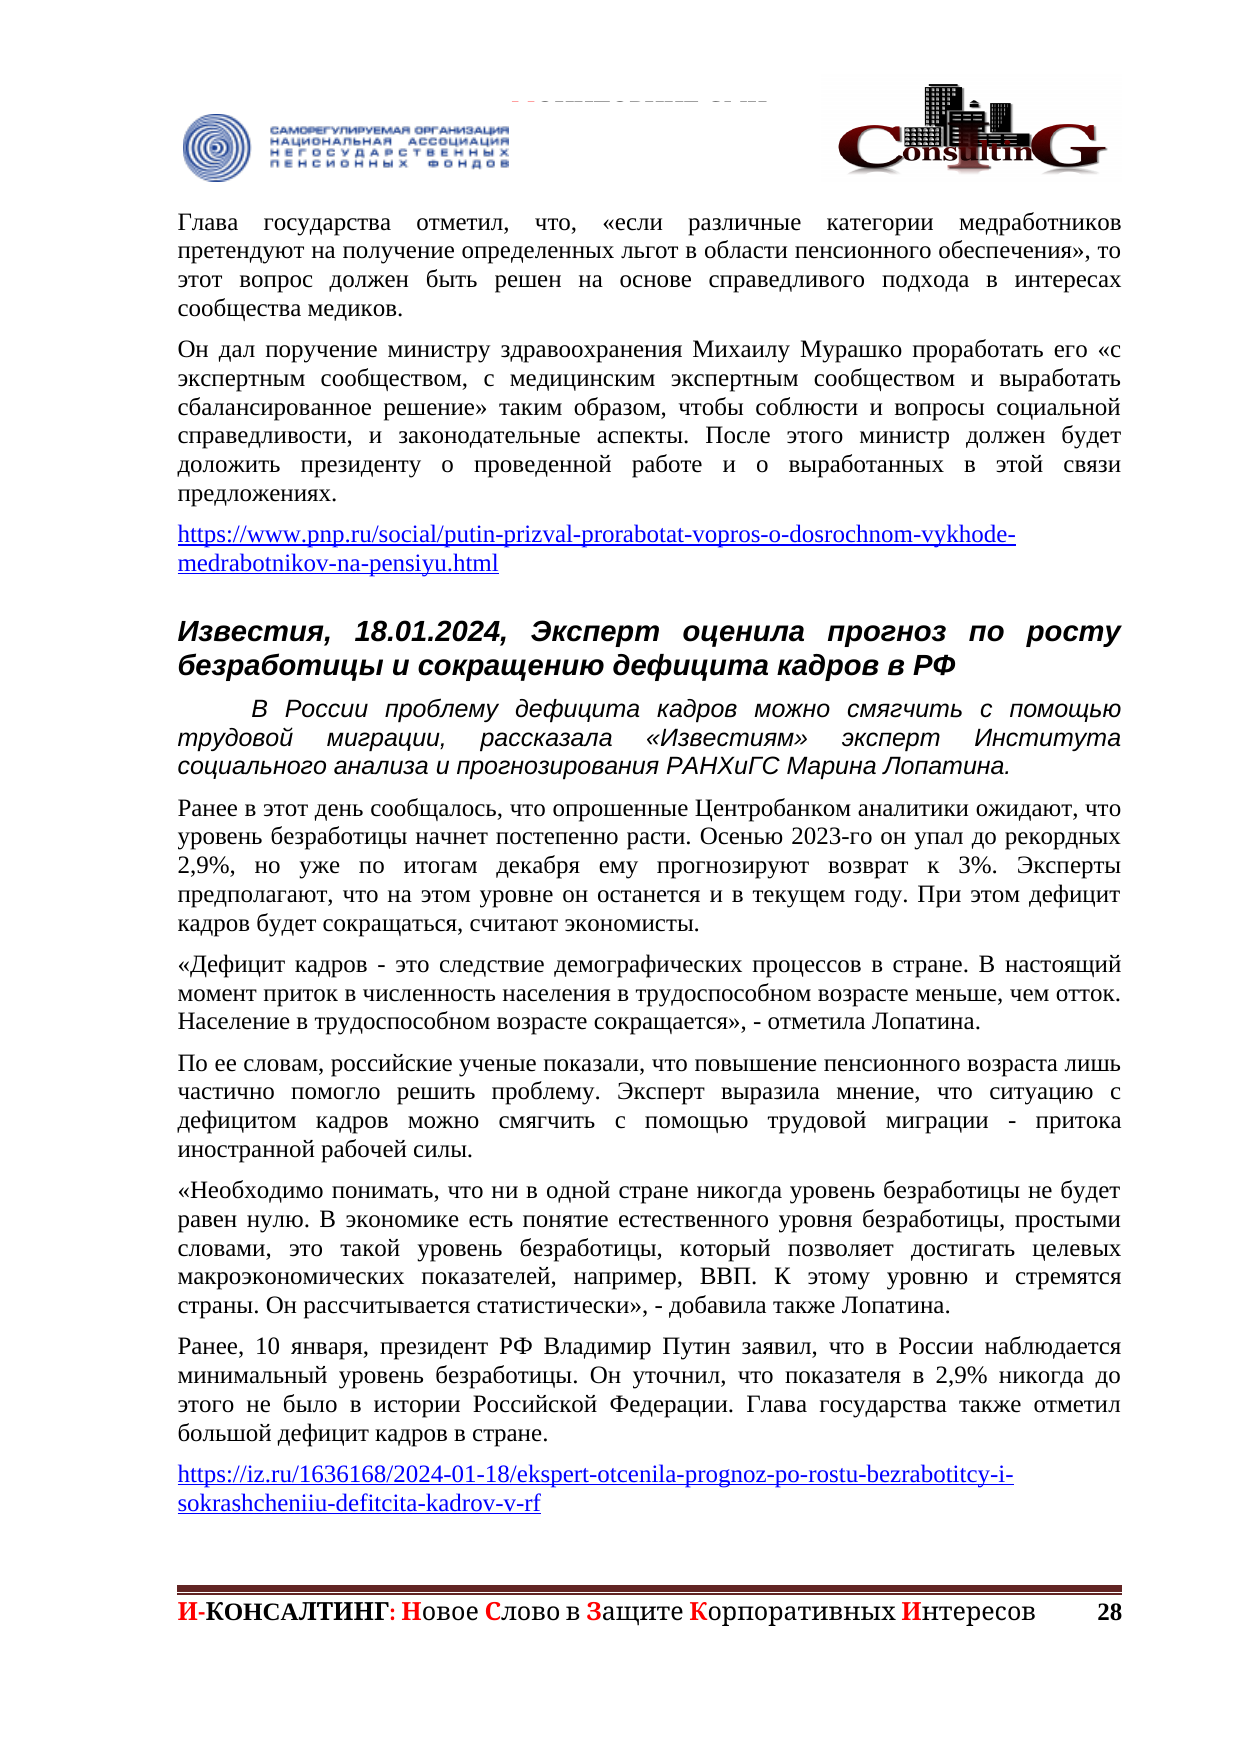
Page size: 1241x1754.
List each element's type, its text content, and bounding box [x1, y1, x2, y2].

picture [183, 114, 509, 182]
text «Дефицит кадров - это следствие демографических процессов в стране. В настоящий момент приток в численность населения в трудоспособном возрасте меньше, чем отток. Население в трудоспособном возрасте сокращается», - отметила Лопатина. [177, 949, 1122, 1035]
subtitle Известия, 18.01.2024, Эксперт оценила прогноз по росту безработицы и сокращению дефицита кадров в РФ [177, 614, 1122, 681]
subtitle В России проблему дефицита кадров можно смягчить с помощью трудовой миграции, рассказала «Известиям» эксперт Института социального анализа и прогнозирования РАНХиГС Марина Лопатина. [177, 694, 1122, 780]
text https://iz.ru/1636168/2024-01-18/ekspert-otcenila-prognoz-po-rostu-bezrabotitcy-i-sokrashcheniiu-defitcita-kadrov-v-rf [177, 1459, 1122, 1516]
picture [821, 73, 1122, 182]
text Он дал поручение министру здравоохранения Михаилу Мурашко проработать его «с экспертным сообществом, с медицинским экспертным сообществом и выработать сбалансированное решение» таким образом, чтобы соблюсти и вопросы социальной справедливости, и законодательные аспекты. После этого министр должен будет доложить президенту о проведенной работе и о выработанных в этой связи предложениях. [177, 334, 1122, 507]
text По ее словам, российские ученые показали, что повышение пенсионного возраста лишь частично помогло решить проблему. Эксперт выразила мнение, что ситуацию с дефицитом кадров можно смягчить с помощью трудовой миграции - притока иностранной рабочей силы. [177, 1048, 1122, 1163]
text «Необходимо понимать, что ни в одной стране никогда уровень безработицы не будет равен нулю. В экономике есть понятие естественного уровня безработицы, простыми словами, это такой уровень безработицы, который позволяет достигать целевых макроэкономических показателей, например, ВВП. К этому уровню и стремятся страны. Он рассчитывается статистически», - добавила также Лопатина. [177, 1175, 1122, 1319]
text Ранее, 10 января, президент РФ Владимир Путин заявил, что в России наблюдается минимальный уровень безработицы. Он уточнил, что показателя в 2,9% никогда до этого не было в истории Российской Федерации. Глава государства также отметил большой дефицит кадров в стране. [177, 1331, 1122, 1446]
text Глава государства отметил, что, «если различные категории медработников претендуют на получение определенных льгот в области пенсионного обеспечения», то этот вопрос должен быть решен на основе справедливого подхода в интересах сообщества медиков. [177, 207, 1122, 322]
text https://www.pnp.ru/social/putin-prizval-prorabotat-vopros-o-dosrochnom-vykhode-medrabotnikov-na-pensiyu.html [177, 519, 1122, 577]
text Ранее в этот день сообщалось, что опрошенные Центробанком аналитики ожидают, что уровень безработицы начнет постепенно расти. Осенью 2023-го он упал до рекордных 2,9%, но уже по итогам декабря ему прогнозируют возврат к 3%. Эксперты предполагают, что на этом уровне он останется и в текущем году. При этом дефицит кадров будет сокращаться, считают экономисты. [177, 793, 1122, 936]
